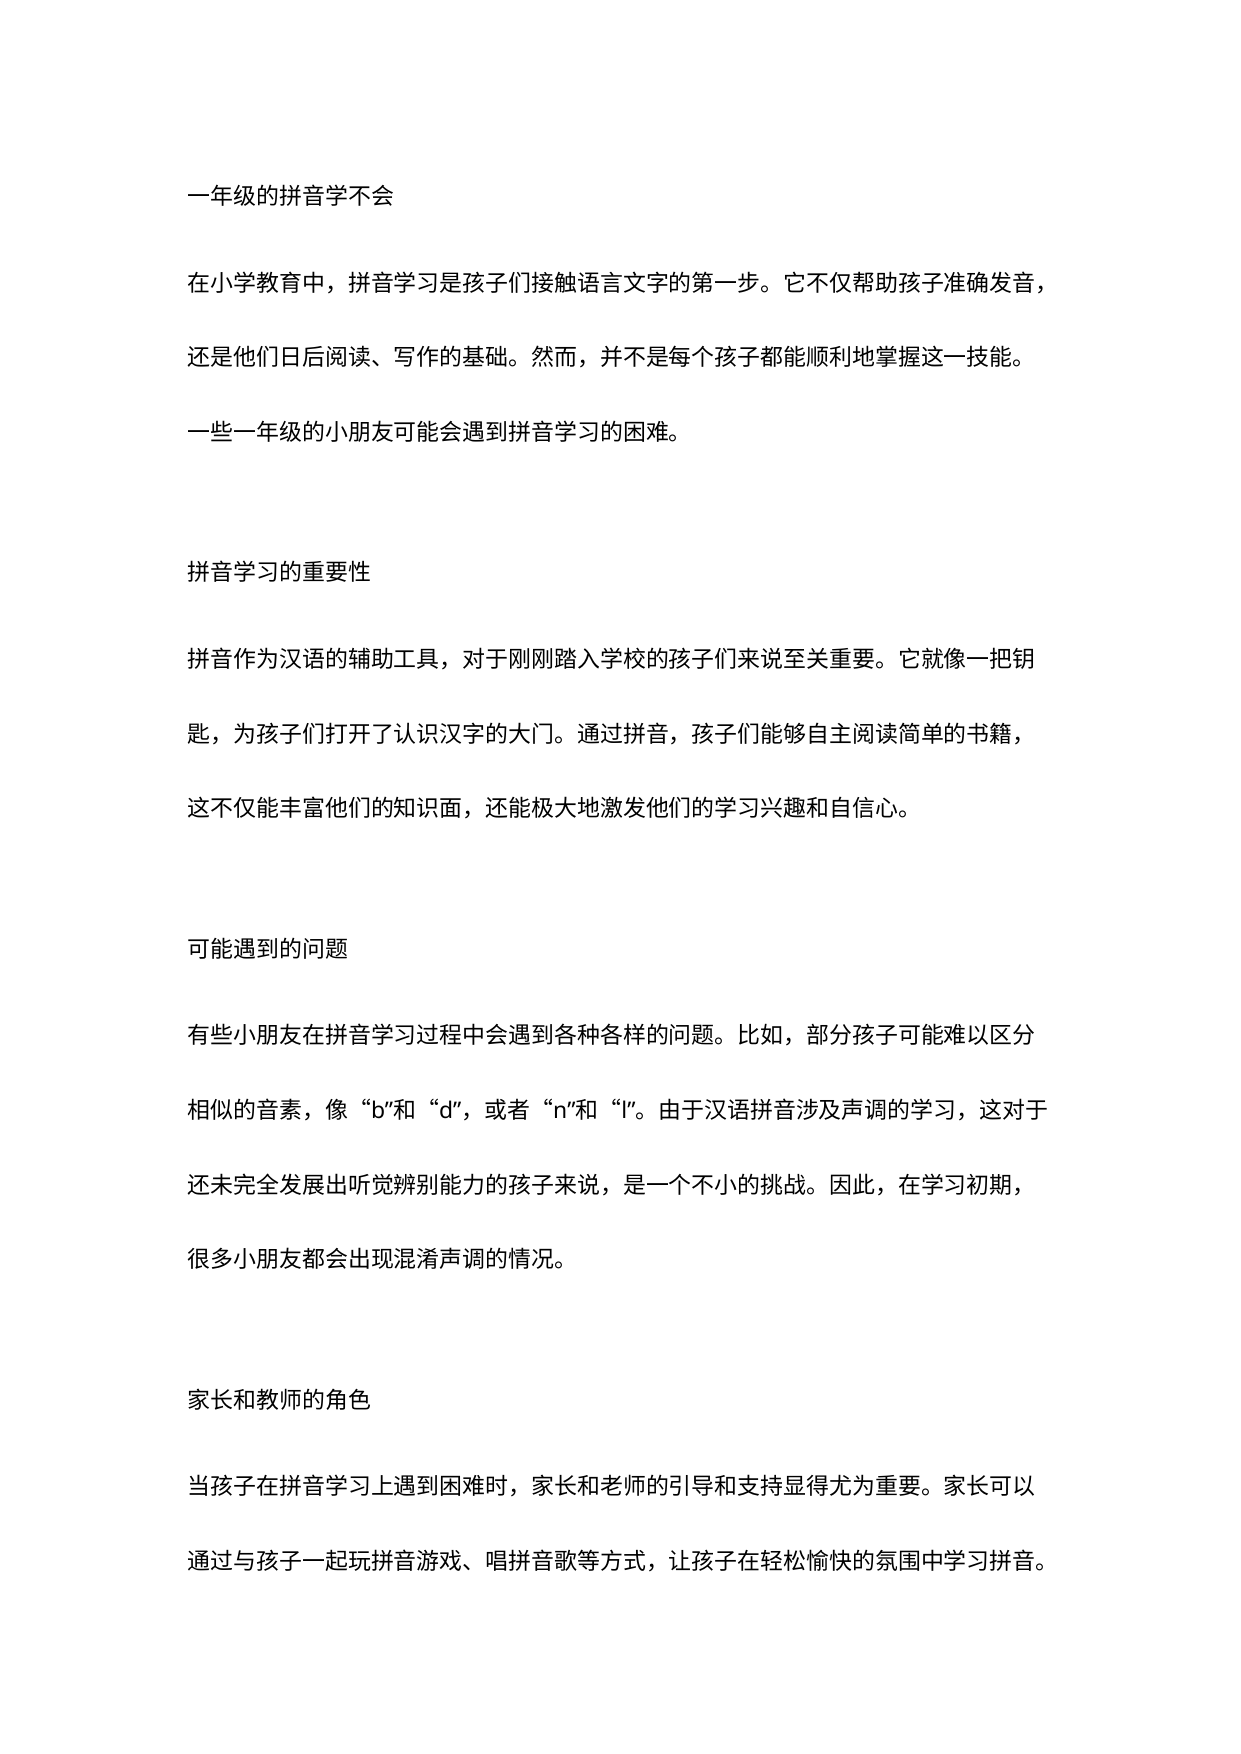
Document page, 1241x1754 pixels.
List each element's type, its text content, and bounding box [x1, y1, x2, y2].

text 拼音学习的重要性 [187, 538, 1053, 603]
text 有些小朋友在拼音学习过程中会遇到各种各样的问题。比如，部分孩子可能难以区分相似的音素，像“b”和“d”，或者“n”和“l”。由于汉语拼音涉及声调的学习，这对于还未完全发展出听觉辨别能力的孩子来说，是一个不小的挑战。因此，在学习初期，很多小朋友都会出现混淆声调的情况。 [187, 1001, 1053, 1290]
text 可能遇到的问题 [187, 915, 1053, 980]
text 家长和教师的角色 [187, 1366, 1053, 1431]
text 拼音作为汉语的辅助工具，对于刚刚踏入学校的孩子们来说至关重要。它就像一把钥匙，为孩子们打开了认识汉字的大门。通过拼音，孩子们能够自主阅读简单的书籍，这不仅能丰富他们的知识面，还能极大地激发他们的学习兴趣和自信心。 [187, 625, 1053, 839]
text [187, 1452, 1053, 1592]
text 一年级的拼音学不会 [187, 162, 1053, 227]
text 在小学教育中，拼音学习是孩子们接触语言文字的第一步。它不仅帮助孩子准确发音，还是他们日后阅读、写作的基础。然而，并不是每个孩子都能顺利地掌握这一技能。一些一年级的小朋友可能会遇到拼音学习的困难。 [187, 248, 1053, 463]
